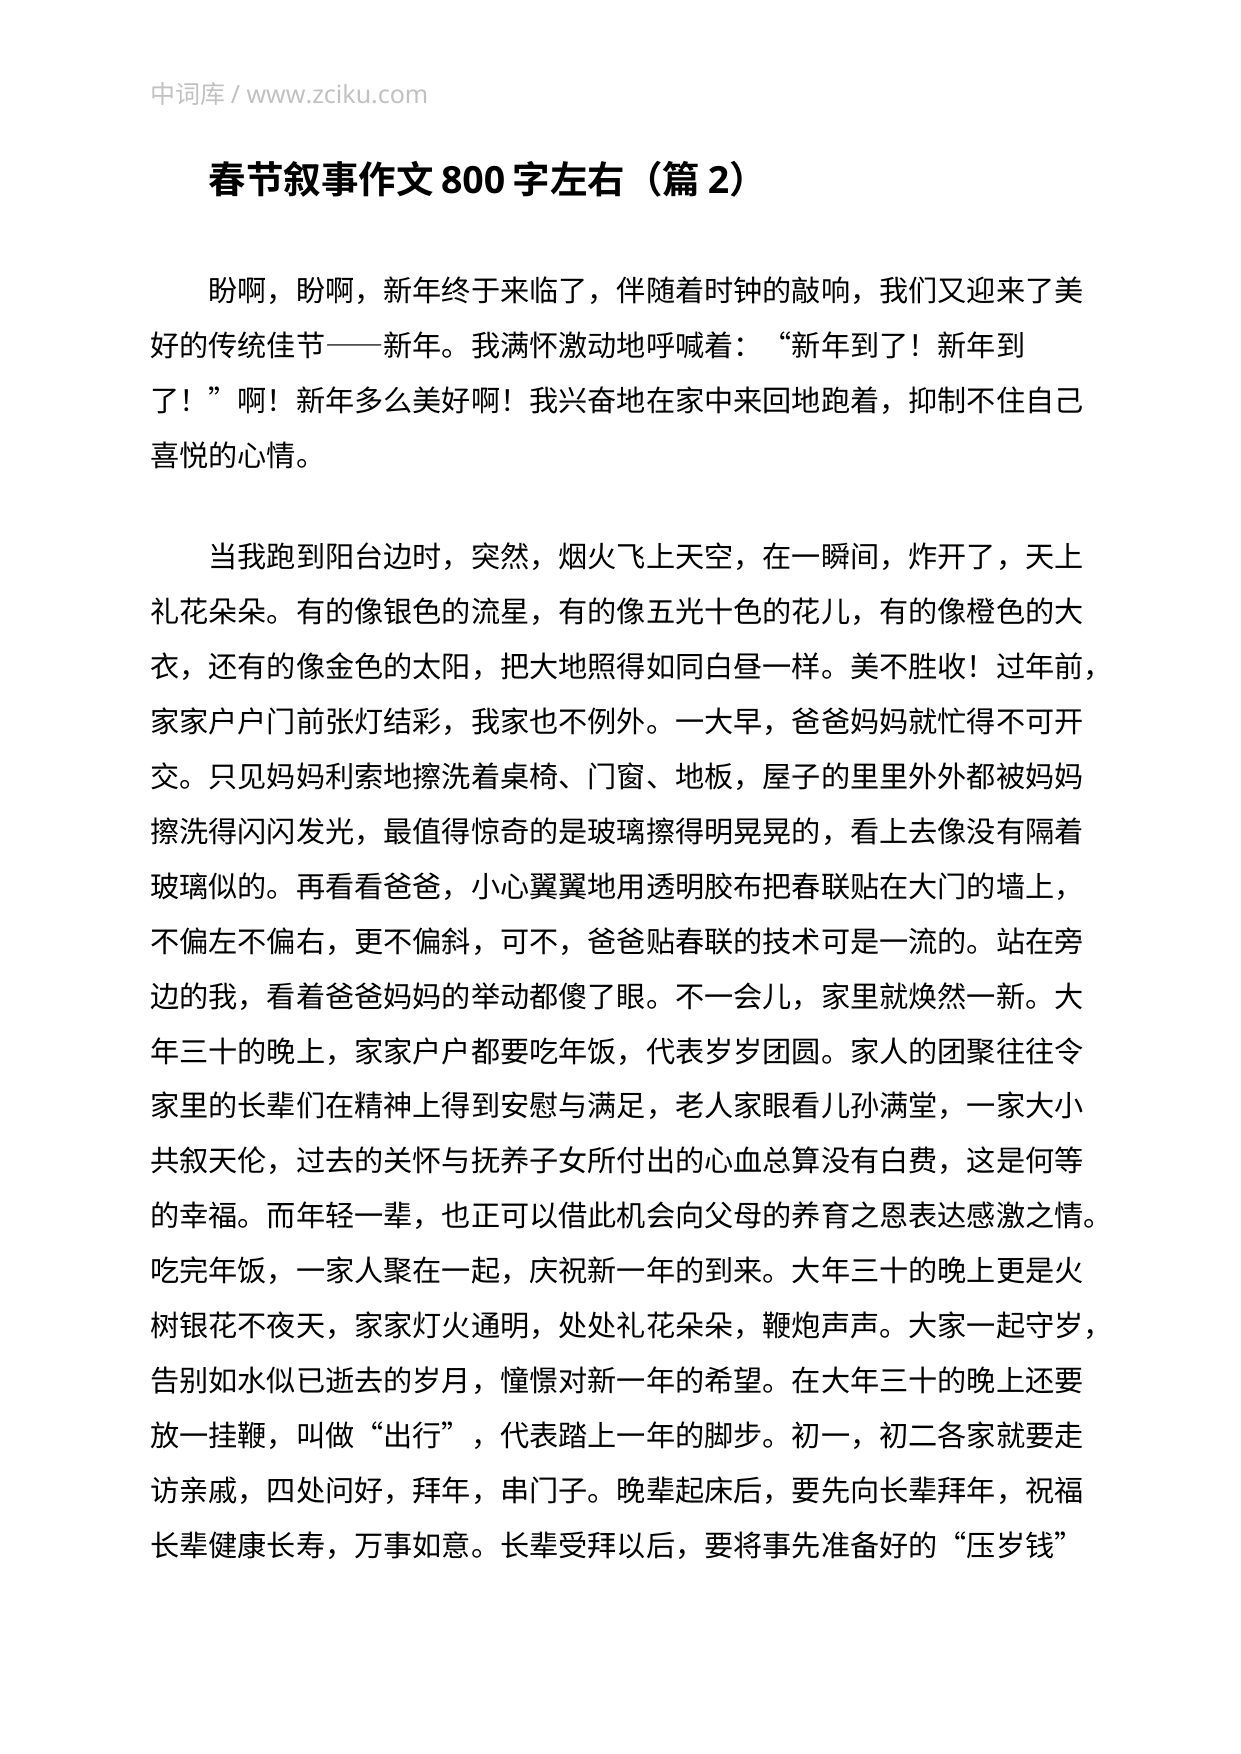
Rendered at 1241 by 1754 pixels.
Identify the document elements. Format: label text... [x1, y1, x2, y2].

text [150, 534, 1090, 1564]
text 春节叙事作文800字左右（篇2） [150, 150, 1090, 204]
text 盼啊，盼啊，新年终于来临了，伴随着时钟的敲响，我们又迎来了美好的传统佳节——新年。我满怀激动地呼喊着：“新年到了！新年到了！”啊！新年多么美好啊！我兴奋地在家中来回地跑着，抑制不住自己喜悦的心情。 [150, 268, 1090, 474]
